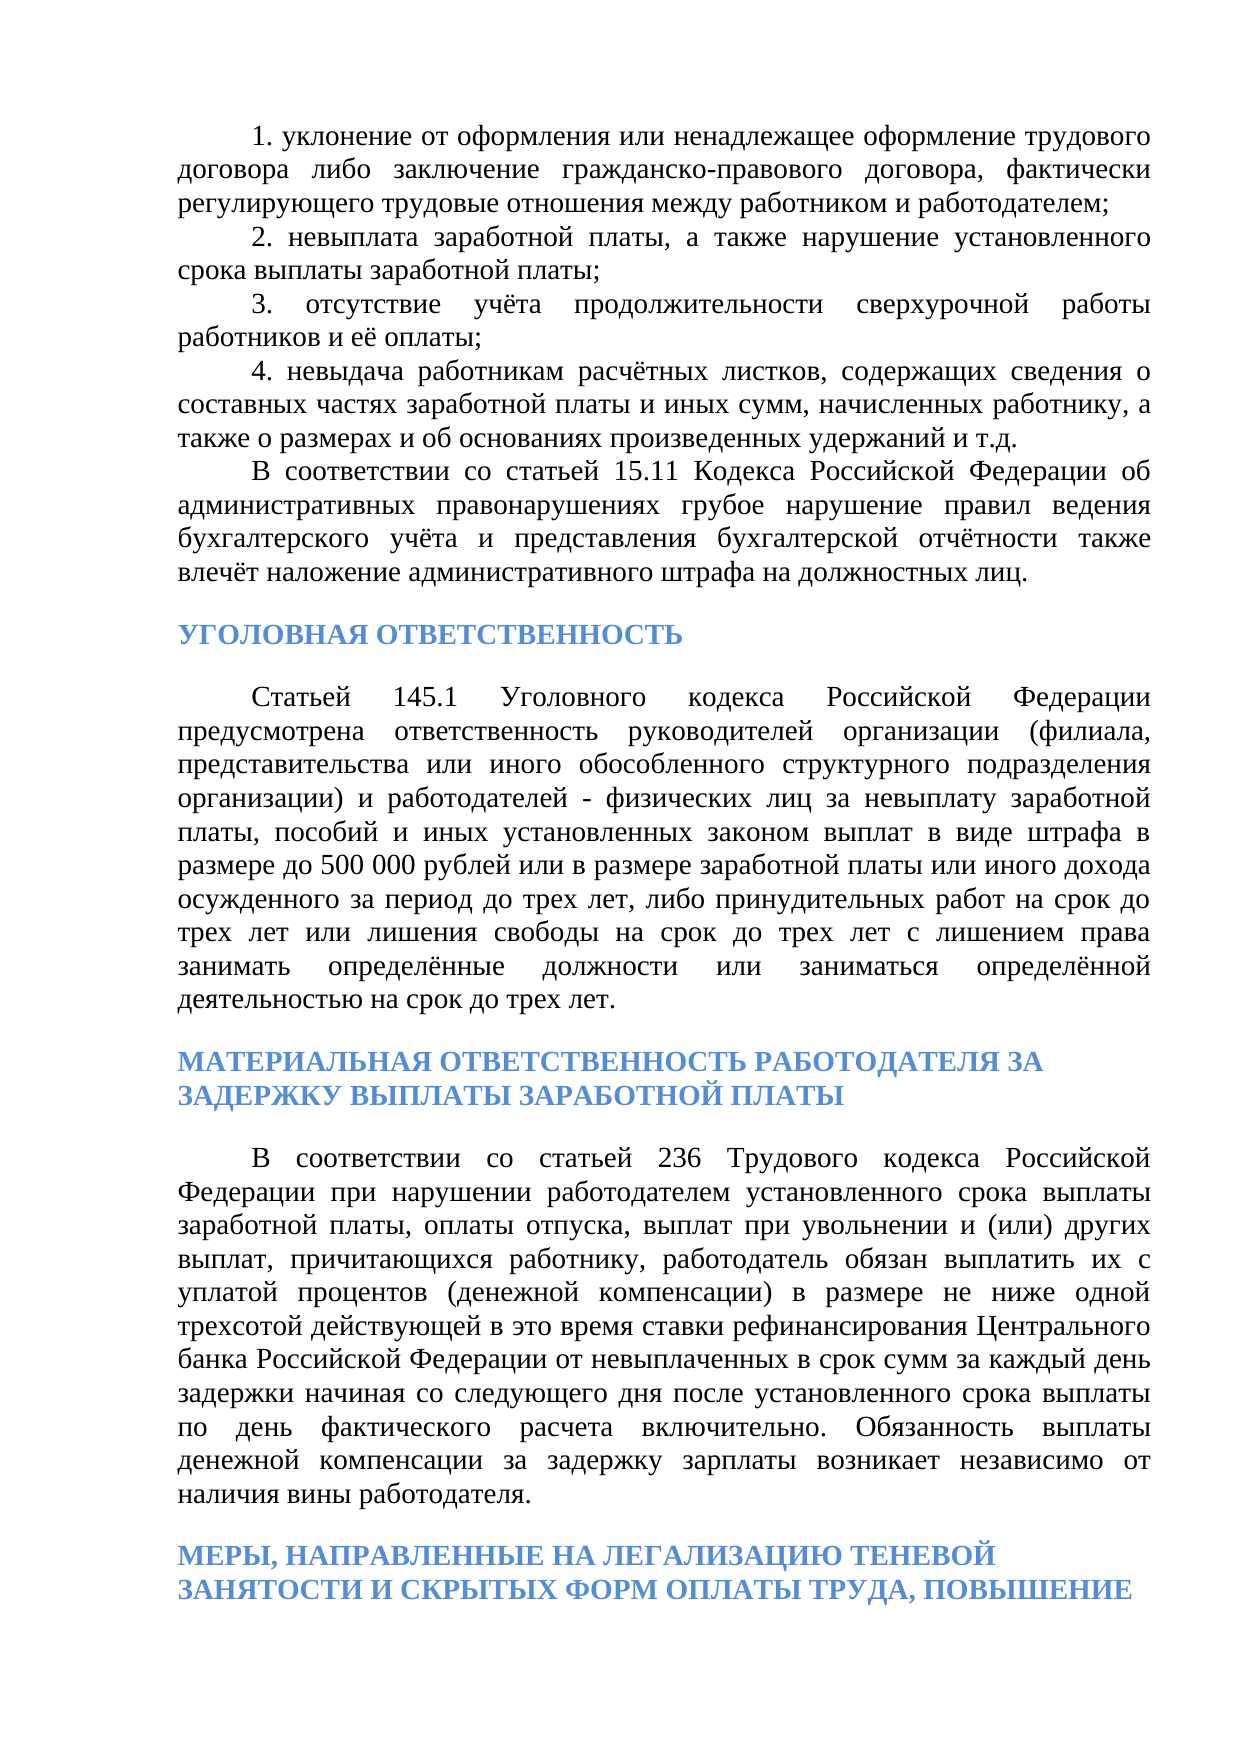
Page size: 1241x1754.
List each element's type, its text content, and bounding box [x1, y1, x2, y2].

text 3. отсутствие учёта продолжительности сверхурочной работы работников и её оплаты; [177, 286, 1152, 353]
text В соответствии со статьей 236 Трудового кодекса Российской Федерации при нарушении работодателем установленного срока выплаты заработной платы, оплаты отпуска, выплат при увольнении и (или) других выплат, причитающихся работнику, работодатель обязан выплатить их с уплатой процентов (денежной компенсации) в размере не ниже одной трехсотой действующей в это время ставки рефинансирования Центрального банка Российской Федерации от невыплаченных в срок сумм за каждый день задержки начиная со следующего дня после установленного срока выплаты по день фактического расчета включительно. Обязанность выплаты денежной компенсации за задержку зарплаты возникает независимо от наличия вины работодателя. [177, 1140, 1152, 1509]
text МАТЕРИАЛЬНАЯ ОТВЕТСТВЕННОСТЬ РАБОТОДАТЕЛЯ ЗА ЗАДЕРЖКУ ВЫПЛАТЫ ЗАРАБОТНОЙ ПЛАТЫ [177, 1044, 1152, 1111]
text 2. невыплата заработной платы, а также нарушение установленного срока выплаты заработной платы; [177, 219, 1152, 286]
text В соответствии со статьей 15.11 Кодекса Российской Федерации об административных правонарушениях грубое нарушение правил ведения бухгалтерского учёта и представления бухгалтерской отчётности также влечёт наложение административного штрафа на должностных лиц. [177, 453, 1152, 588]
text Статьей 145.1 Уголовного кодекса Российской Федерации предусмотрена ответственность руководителей организации (филиала, представительства или иного обособленного структурного подразделения организации) и работодателей - физических лиц за невыплату заработной платы, пособий и иных установленных законом выплат в виде штрафа в размере до 500 000 рублей или в размере заработной платы или иного дохода осужденного за период до трех лет, либо принудительных работ на срок до трех лет или лишения свободы на срок до трех лет с лишением права занимать определённые должности или заниматься определённой деятельностью на срок до трех лет. [177, 679, 1152, 1015]
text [177, 1538, 1152, 1606]
text 4. невыдача работникам расчётных листков, содержащих сведения о составных частях заработной платы и иных сумм, начисленных работнику, а также о размерах и об основаниях произведенных удержаний и т.д. [177, 353, 1152, 453]
text УГОЛОВНАЯ ОТВЕТСТВЕННОСТЬ [177, 617, 1152, 650]
text 1. уклонение от оформления или ненадлежащее оформление трудового договора либо заключение гражданско-правового договора, фактически регулирующего трудовые отношения между работником и работодателем; [177, 118, 1152, 219]
